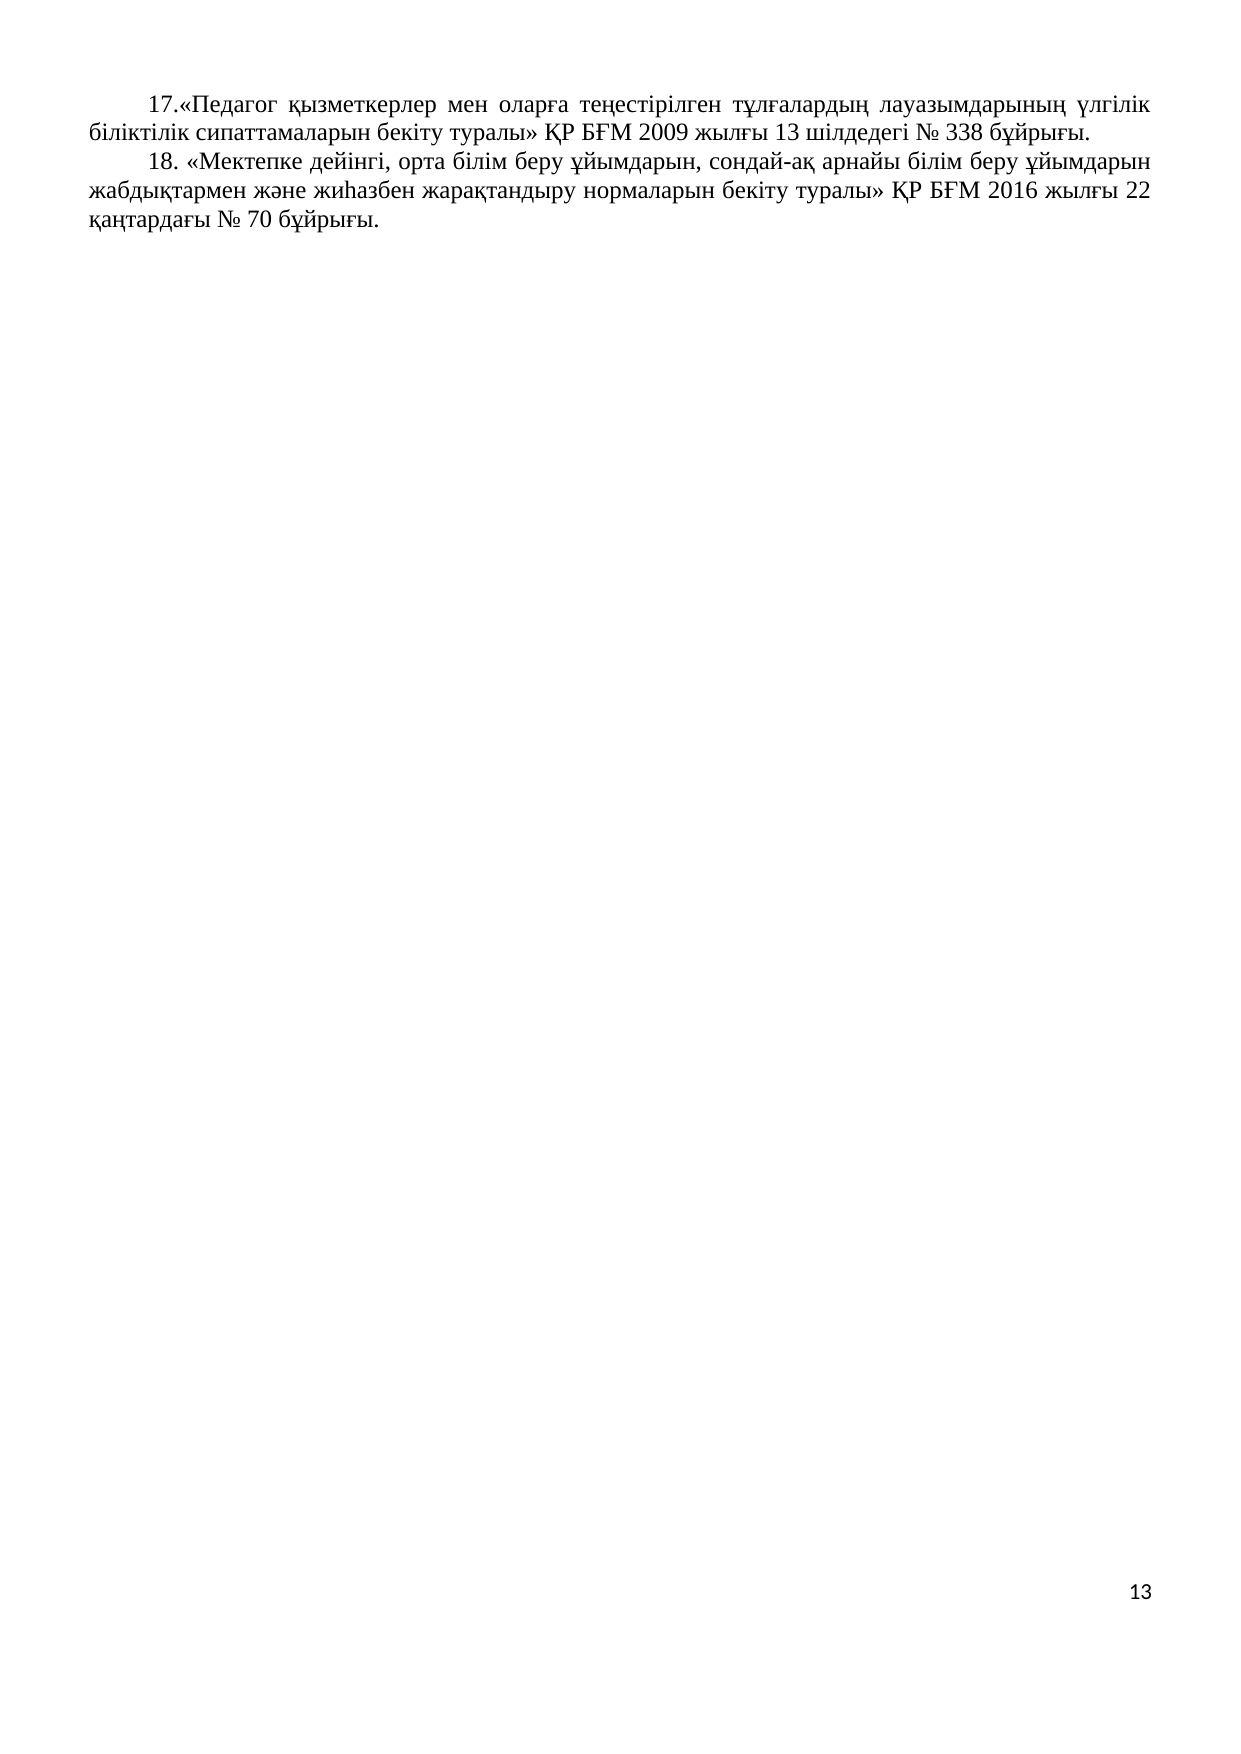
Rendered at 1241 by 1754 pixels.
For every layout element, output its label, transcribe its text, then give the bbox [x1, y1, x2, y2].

text 18. «Мектепке дейінгі, орта білім беру ұйымдарын, сондай-ақ арнайы білім беру ұйымдарын жабдықтармен және жиһазбен жарақтандыру нормаларын бекіту туралы» ҚР БҒМ 2016 жылғы 22 қаңтардағы № 70 бұйрығы. [89, 146, 1152, 232]
text 17.«Педагог қызметкерлер мен оларға теңестірілген тұлғалардың лауазымдарының үлгілік біліктілік сипаттамаларын бекіту туралы» ҚР БҒМ 2009 жылғы 13 шілдедегі № 338 бұйрығы. [89, 89, 1152, 146]
